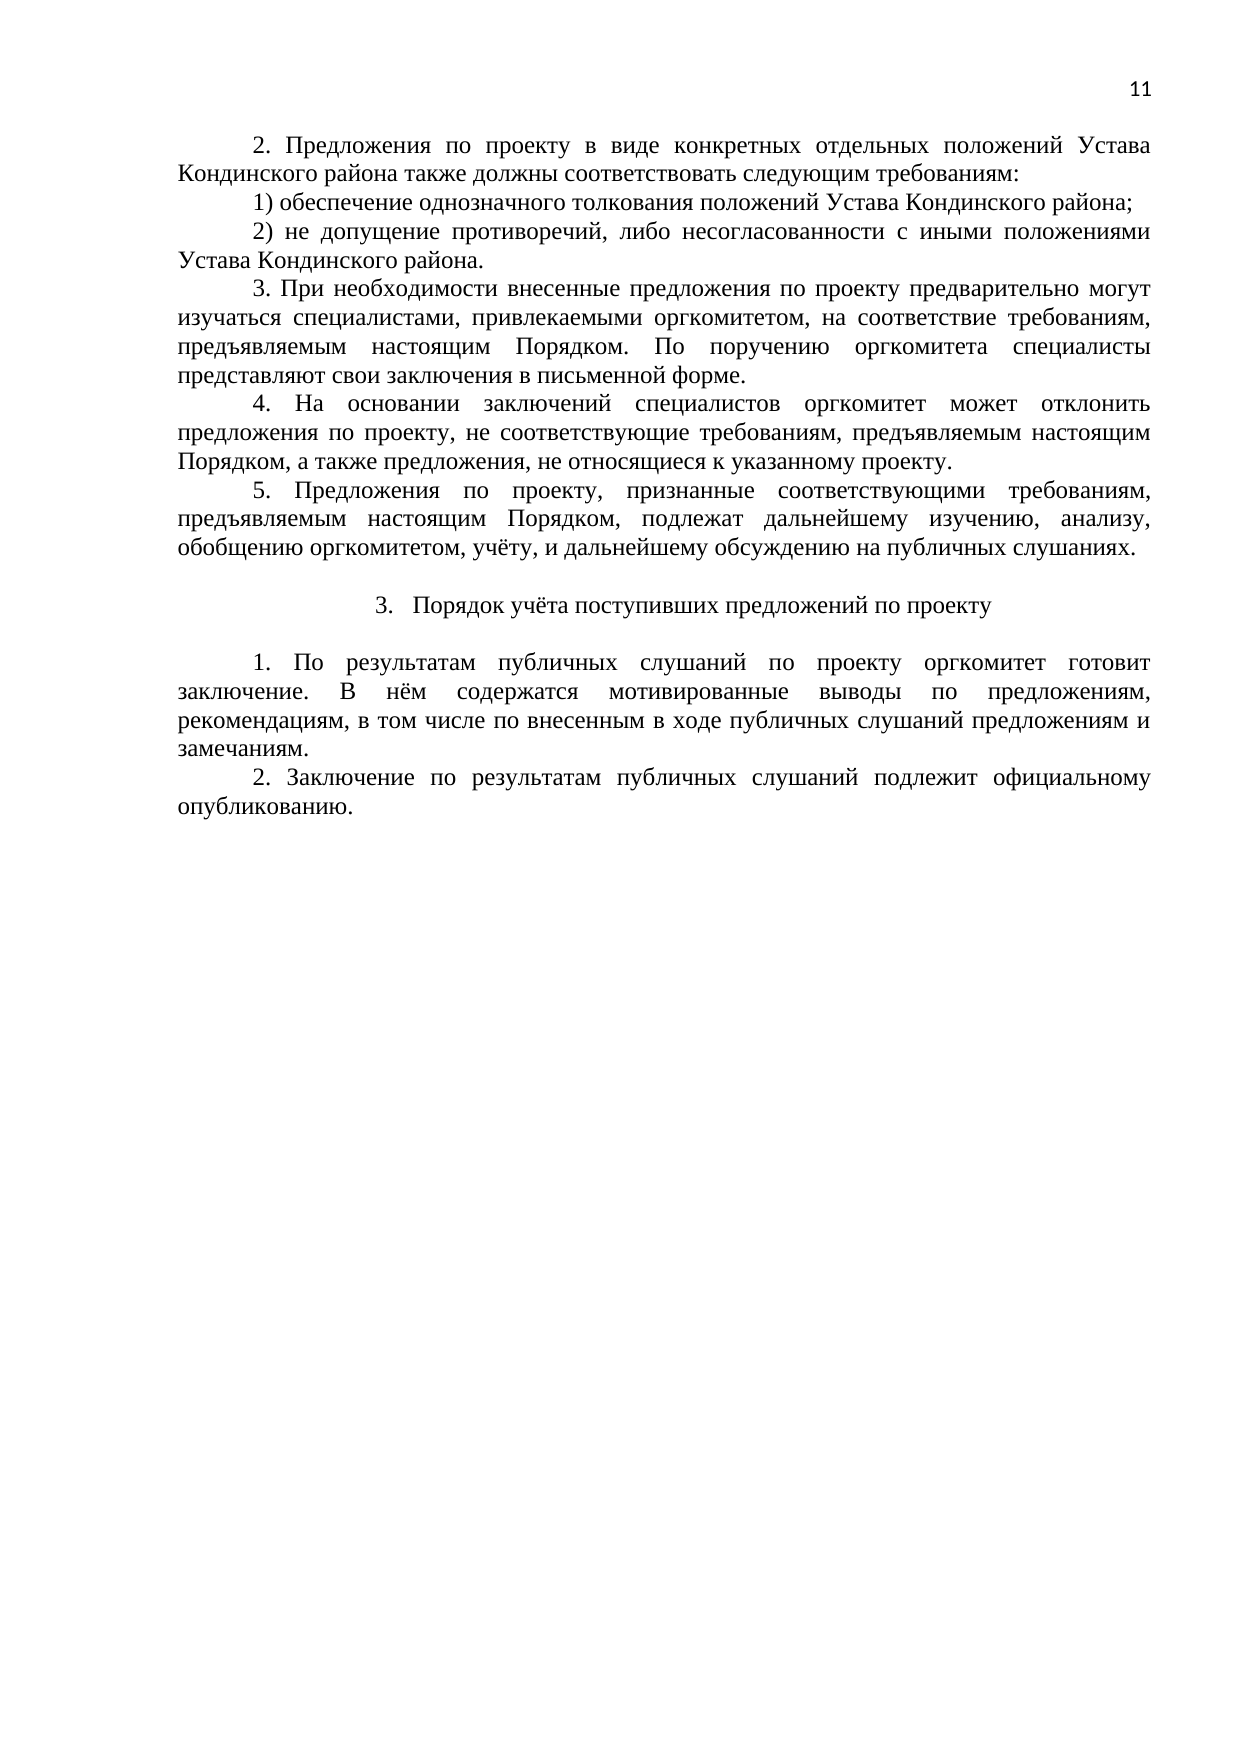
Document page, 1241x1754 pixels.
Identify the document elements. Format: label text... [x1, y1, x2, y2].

text 2) не допущение противоречий, либо несогласованности с иными положениями Устава Кондинского района. [177, 216, 1152, 273]
text 3. При необходимости внесенные предложения по проекту предварительно могут изучаться специалистами, привлекаемыми оргкомитетом, на соответствие требованиям, предъявляемым настоящим Порядком. По поручению оргкомитета специалисты представляют свои заключения в письменной форме. [177, 273, 1152, 388]
text 1. По результатам публичных слушаний по проекту оргкомитет готовит заключение. В нём содержатся мотивированные выводы по предложениям, рекомендациям, в том числе по внесенным в ходе публичных слушаний предложениям и замечаниям. [177, 647, 1152, 762]
text 1) обеспечение однозначного толкования положений Устава Кондинского района; [177, 187, 1152, 216]
text 2. Заключение по результатам публичных слушаний подлежит официальному опубликованию. [177, 762, 1152, 820]
text 5. Предложения по проекту, признанные соответствующими требованиям, предъявляемым настоящим Порядком, подлежат дальнейшему изучению, анализу, обобщению оргкомитетом, учёту, и дальнейшему обсуждению на публичных слушаниях. [177, 475, 1152, 561]
list Порядок учёта поступивших предложений по проекту [215, 590, 1152, 618]
text 4. На основании заключений специалистов оргкомитет может отклонить предложения по проекту, не соответствующие требованиям, предъявляемым настоящим Порядком, а также предложения, не относящиеся к указанному проекту. [177, 388, 1152, 475]
text 2. Предложения по проекту в виде конкретных отдельных положений Устава Кондинского района также должны соответствовать следующим требованиям: [177, 130, 1152, 187]
